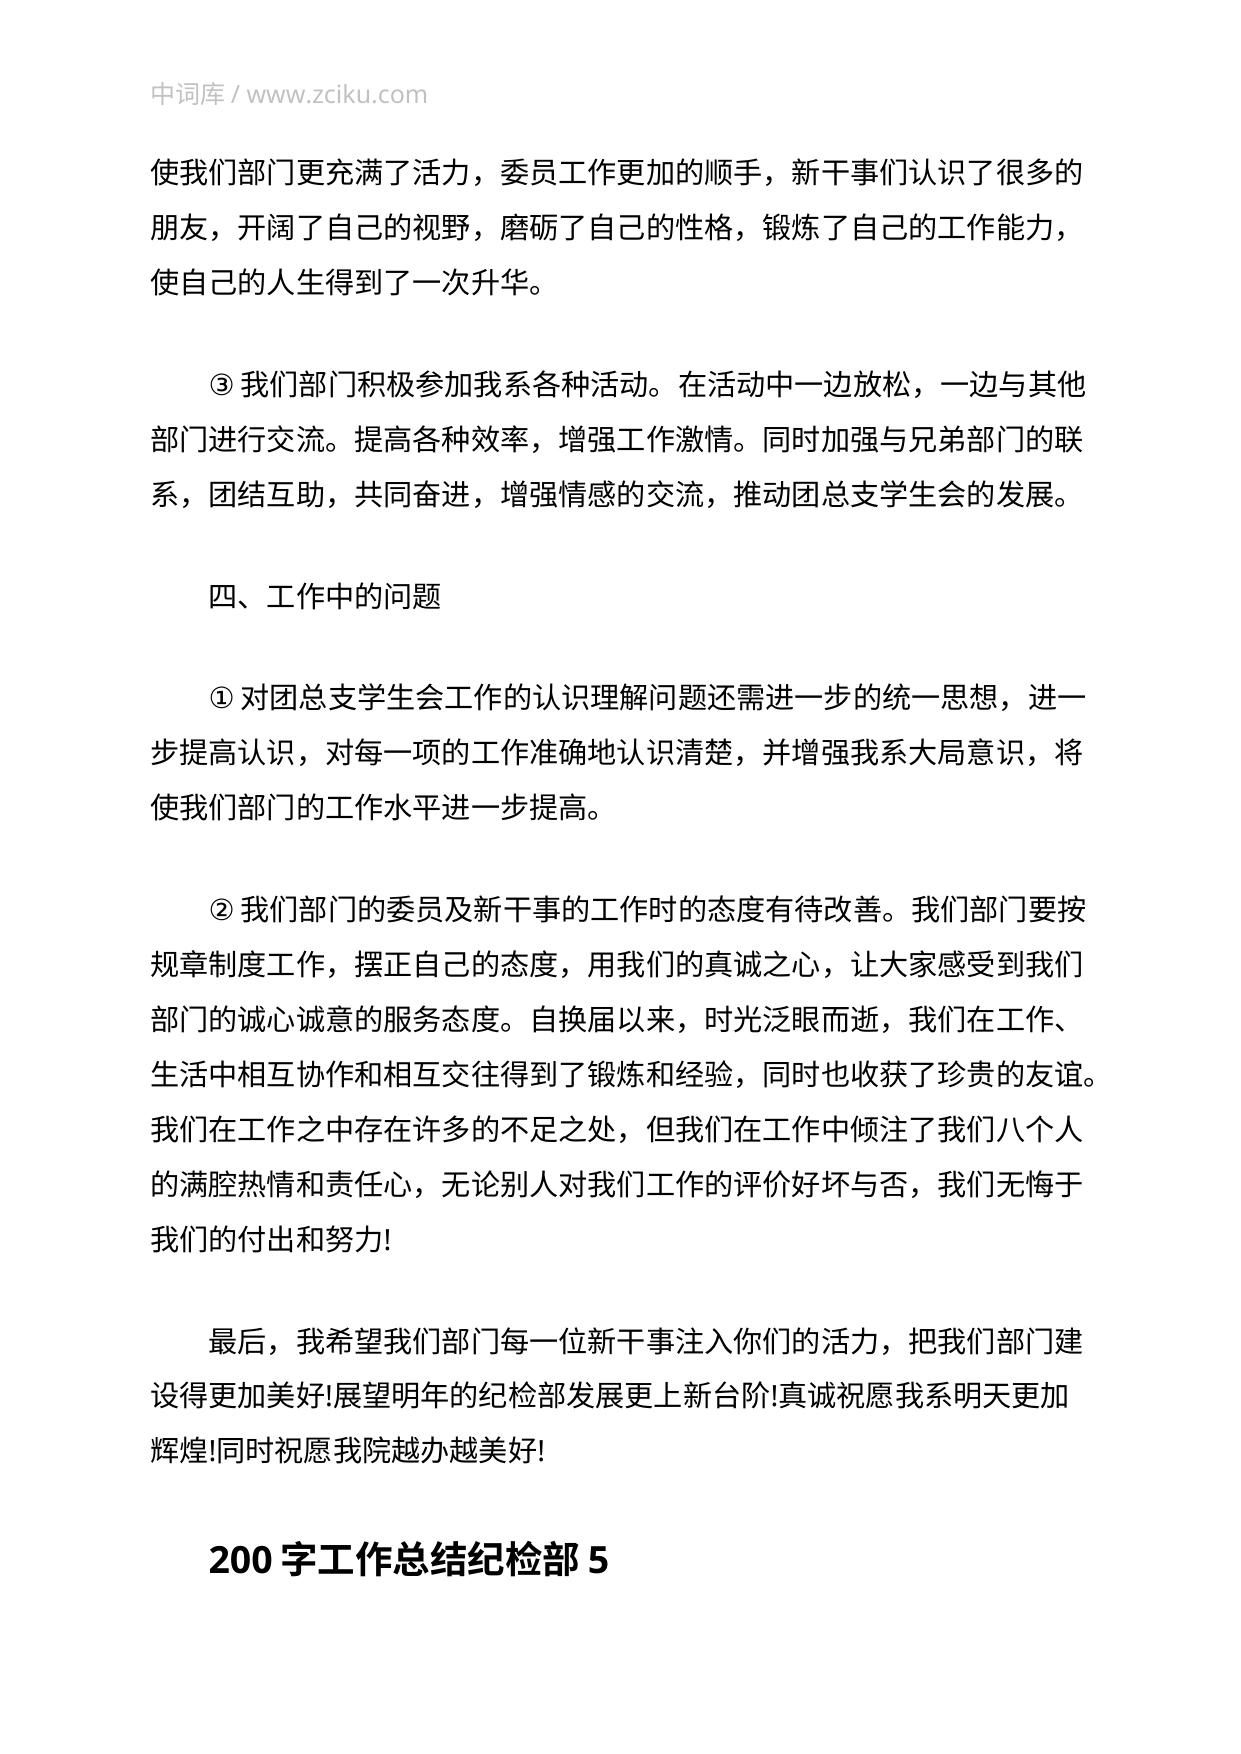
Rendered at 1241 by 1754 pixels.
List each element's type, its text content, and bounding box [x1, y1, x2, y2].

text ②我们部门的委员及新干事的工作时的态度有待改善。我们部门要按规章制度工作，摆正自己的态度，用我们的真诚之心，让大家感受到我们部门的诚心诚意的服务态度。自换届以来，时光泛眼而逝，我们在工作、生活中相互协作和相互交往得到了锻炼和经验，同时也收获了珍贵的友谊。我们在工作之中存在许多的不足之处，但我们在工作中倾注了我们八个人的满腔热情和责任心，无论别人对我们工作的评价好坏与否，我们无悔于我们的付出和努力! [150, 887, 1090, 1258]
text 200字工作总结纪检部5 [150, 1530, 1090, 1584]
text 四、工作中的问题 [150, 573, 1090, 616]
text ③我们部门积极参加我系各种活动。在活动中一边放松，一边与其他部门进行交流。提高各种效率，增强工作激情。同时加强与兄弟部门的联系，团结互助，共同奋进，增强情感的交流，推动团总支学生会的发展。 [150, 362, 1090, 514]
text 最后，我希望我们部门每一位新干事注入你们的活力，把我们部门建设得更加美好!展望明年的纪检部发展更上新台阶!真诚祝愿我系明天更加辉煌!同时祝愿我院越办越美好! [150, 1318, 1090, 1470]
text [150, 150, 1090, 302]
text ①对团总支学生会工作的认识理解问题还需进一步的统一思想，进一步提高认识，对每一项的工作准确地认识清楚，并增强我系大局意识，将使我们部门的工作水平进一步提高。 [150, 675, 1090, 827]
